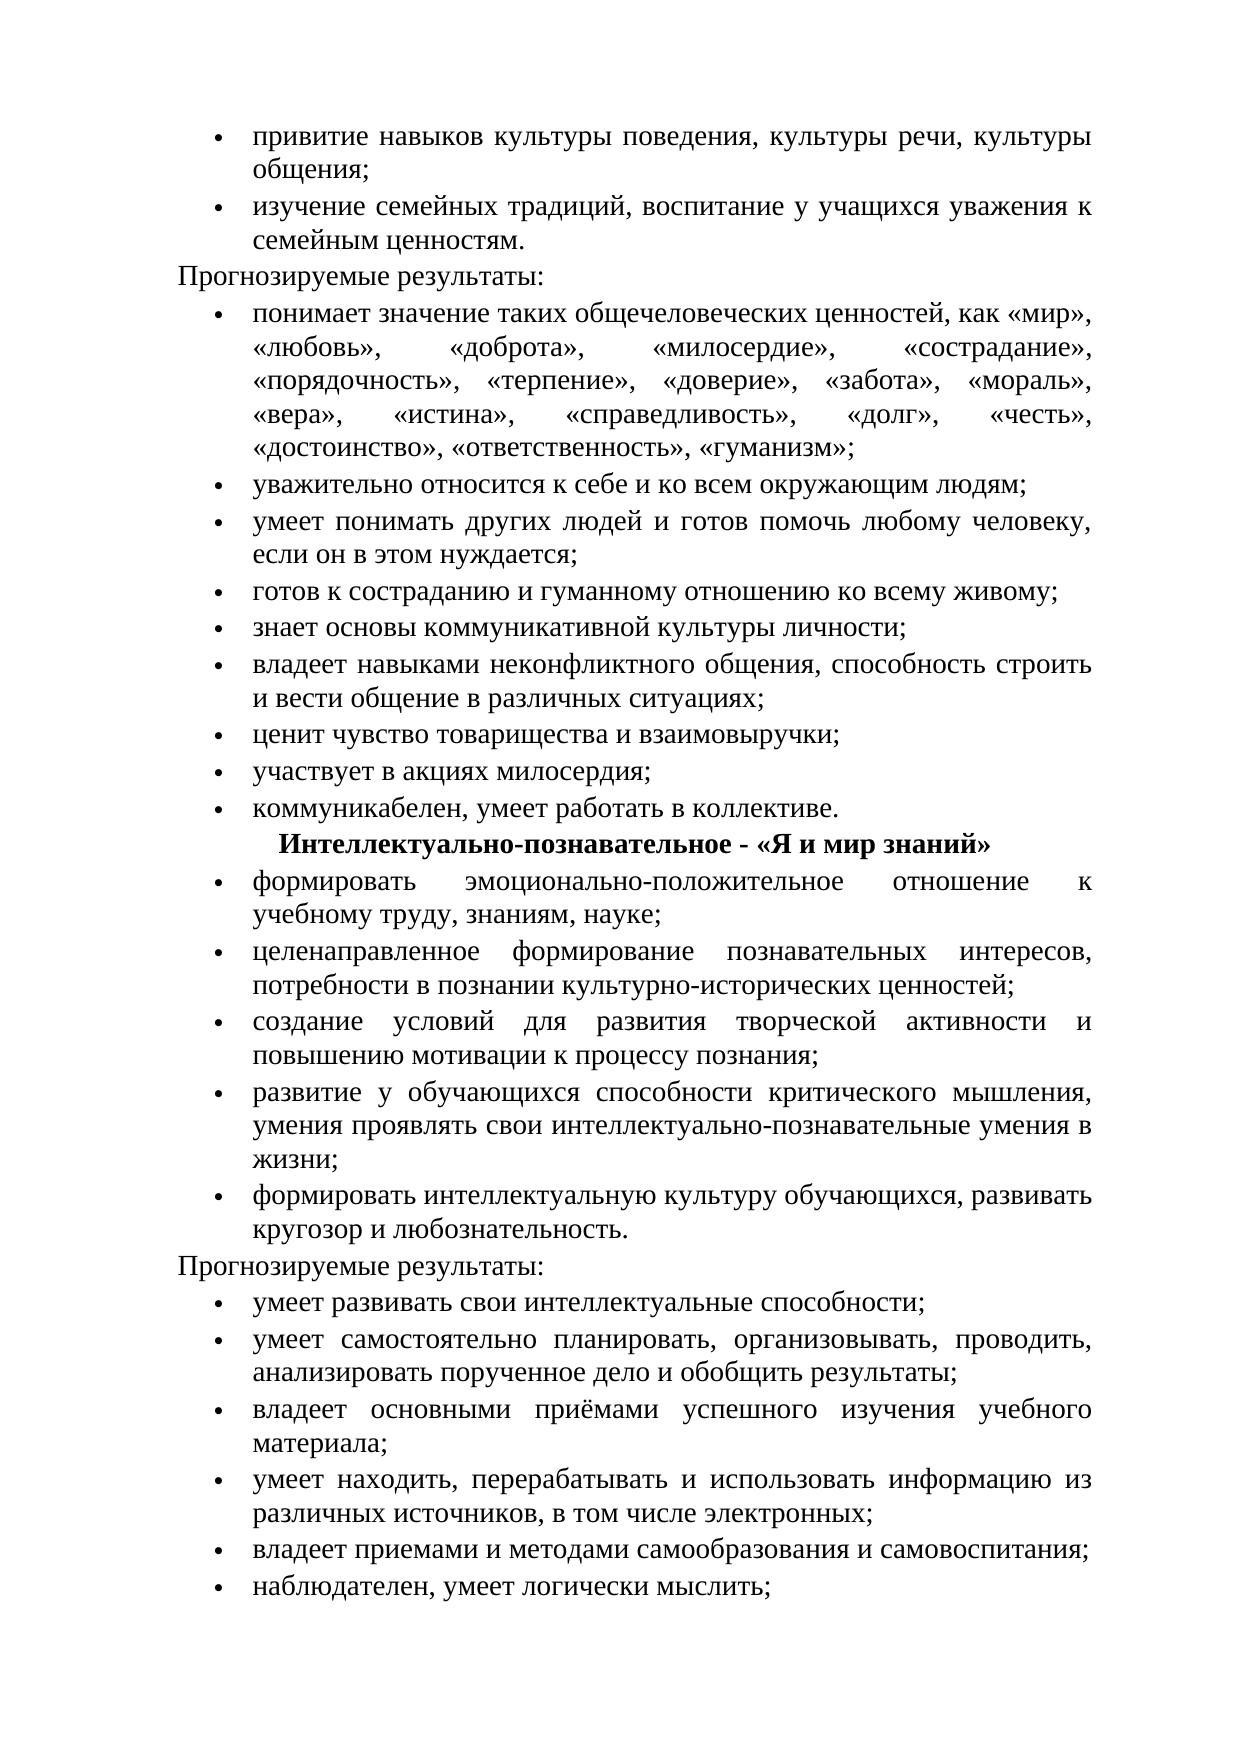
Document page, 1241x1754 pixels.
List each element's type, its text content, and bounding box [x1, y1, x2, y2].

list готов к состраданию и гуманному отношению ко всему живому; [215, 573, 1093, 606]
list умеет находить, перерабатывать и использовать информацию из различных источников, в том числе электронных; [215, 1461, 1093, 1528]
list развитие у обучающихся способности критического мышления, умения проявлять свои интеллектуально-познавательные умения в жизни; [215, 1074, 1093, 1174]
list уважительно относится к себе и ко всем окружающим людям; [215, 466, 1093, 499]
list целенаправленное формирование познавательных интересов, потребности в познании культурно-исторических ценностей; [215, 933, 1093, 1000]
list наблюдателен, умеет логически мыслить; [215, 1568, 1093, 1602]
list создание условий для развития творческой активности и повышению мотивации к процессу познания; [215, 1003, 1093, 1071]
list владеет приемами и методами самообразования и самовоспитания; [215, 1532, 1093, 1565]
list владеет навыками неконфликтного общения, способность строить и вести общение в различных ситуациях; [215, 646, 1093, 713]
list привитие навыков культуры поведения, культуры речи, культуры общения; [215, 118, 1093, 185]
list понимает значение таких общечеловеческих ценностей, как «мир», «любовь», «доброта», «милосердие», «сострадание», «порядочность», «терпение», «доверие», «забота», «мораль», «вера», «истина», «справедливость», «долг», «честь», «достоинство», «ответственность», «гуманизм»; [215, 295, 1093, 463]
list умеет развивать свои интеллектуальные способности; [215, 1284, 1093, 1318]
list умеет самостоятельно планировать, организовывать, проводить, анализировать порученное дело и обобщить результаты; [215, 1321, 1093, 1388]
list коммуникабелен, умеет работать в коллективе. [215, 790, 1093, 823]
list умеет понимать других людей и готов помочь любому человеку, если он в этом нуждается; [215, 503, 1093, 570]
list участвует в акциях милосердия; [215, 753, 1093, 787]
list ценит чувство товарищества и взаимовыручки; [215, 716, 1093, 750]
text Прогнозируемые результаты: [177, 258, 1093, 292]
list знает основы коммуникативной культуры личности; [215, 609, 1093, 643]
list владеет основными приёмами успешного изучения учебного материала; [215, 1391, 1093, 1458]
text Прогнозируемые результаты: [177, 1248, 1093, 1281]
list формировать эмоционально-положительное отношение к учебному труду, знаниям, науке; [215, 863, 1093, 930]
list формировать интеллектуальную культуру обучающихся, развивать кругозор и любознательность. [215, 1177, 1093, 1244]
text Интеллектуально-познавательное - «Я и мир знаний» [177, 826, 1093, 860]
list изучение семейных традиций, воспитание у учащихся уважения к семейным ценностям. [215, 188, 1093, 255]
